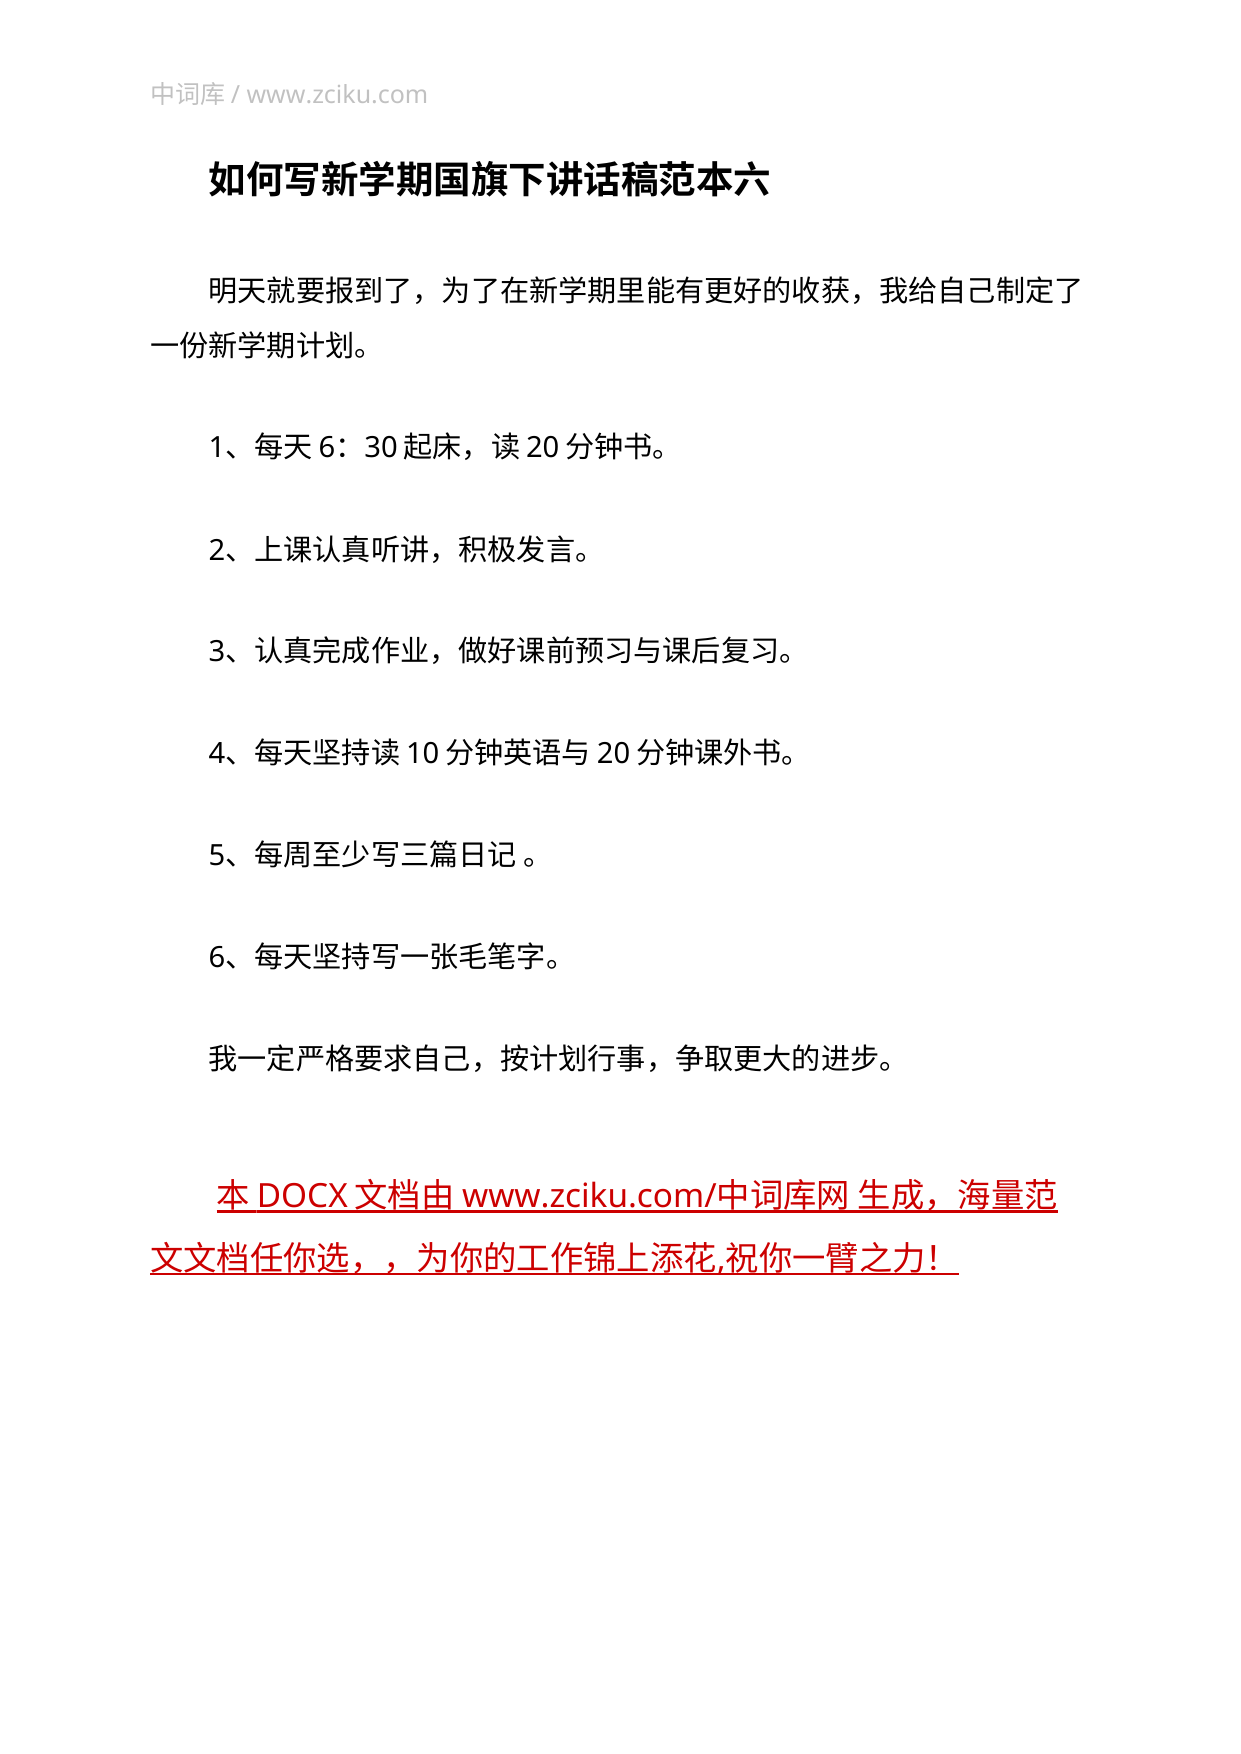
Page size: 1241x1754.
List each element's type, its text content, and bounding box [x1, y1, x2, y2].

text 明天就要报到了，为了在新学期里能有更好的收获，我给自己制定了一份新学期计划。 [150, 267, 1090, 364]
text 3、认真完成作业，做好课前预习与课后复习。 [150, 628, 1090, 670]
text 2、上课认真听讲，积极发言。 [150, 526, 1090, 568]
text 1、每天6：30起床，读20分钟书。 [150, 424, 1090, 466]
text 我一定严格要求自己，按计划行事，争取更大的进步。 [150, 1036, 1090, 1078]
text 6、每天坚持写一张毛笔字。 [150, 934, 1090, 976]
text 如何写新学期国旗下讲话稿范本六 [150, 150, 1090, 204]
text 4、每天坚持读10分钟英语与20分钟课外书。 [150, 730, 1090, 772]
text 本DOCX文档由 www.zciku.com/中词库网 生成，海量范文文档任你选，，为你的工作锦上添花,祝你一臂之力！ [150, 1169, 1090, 1280]
text 5、每周至少写三篇日记 。 [150, 832, 1090, 874]
